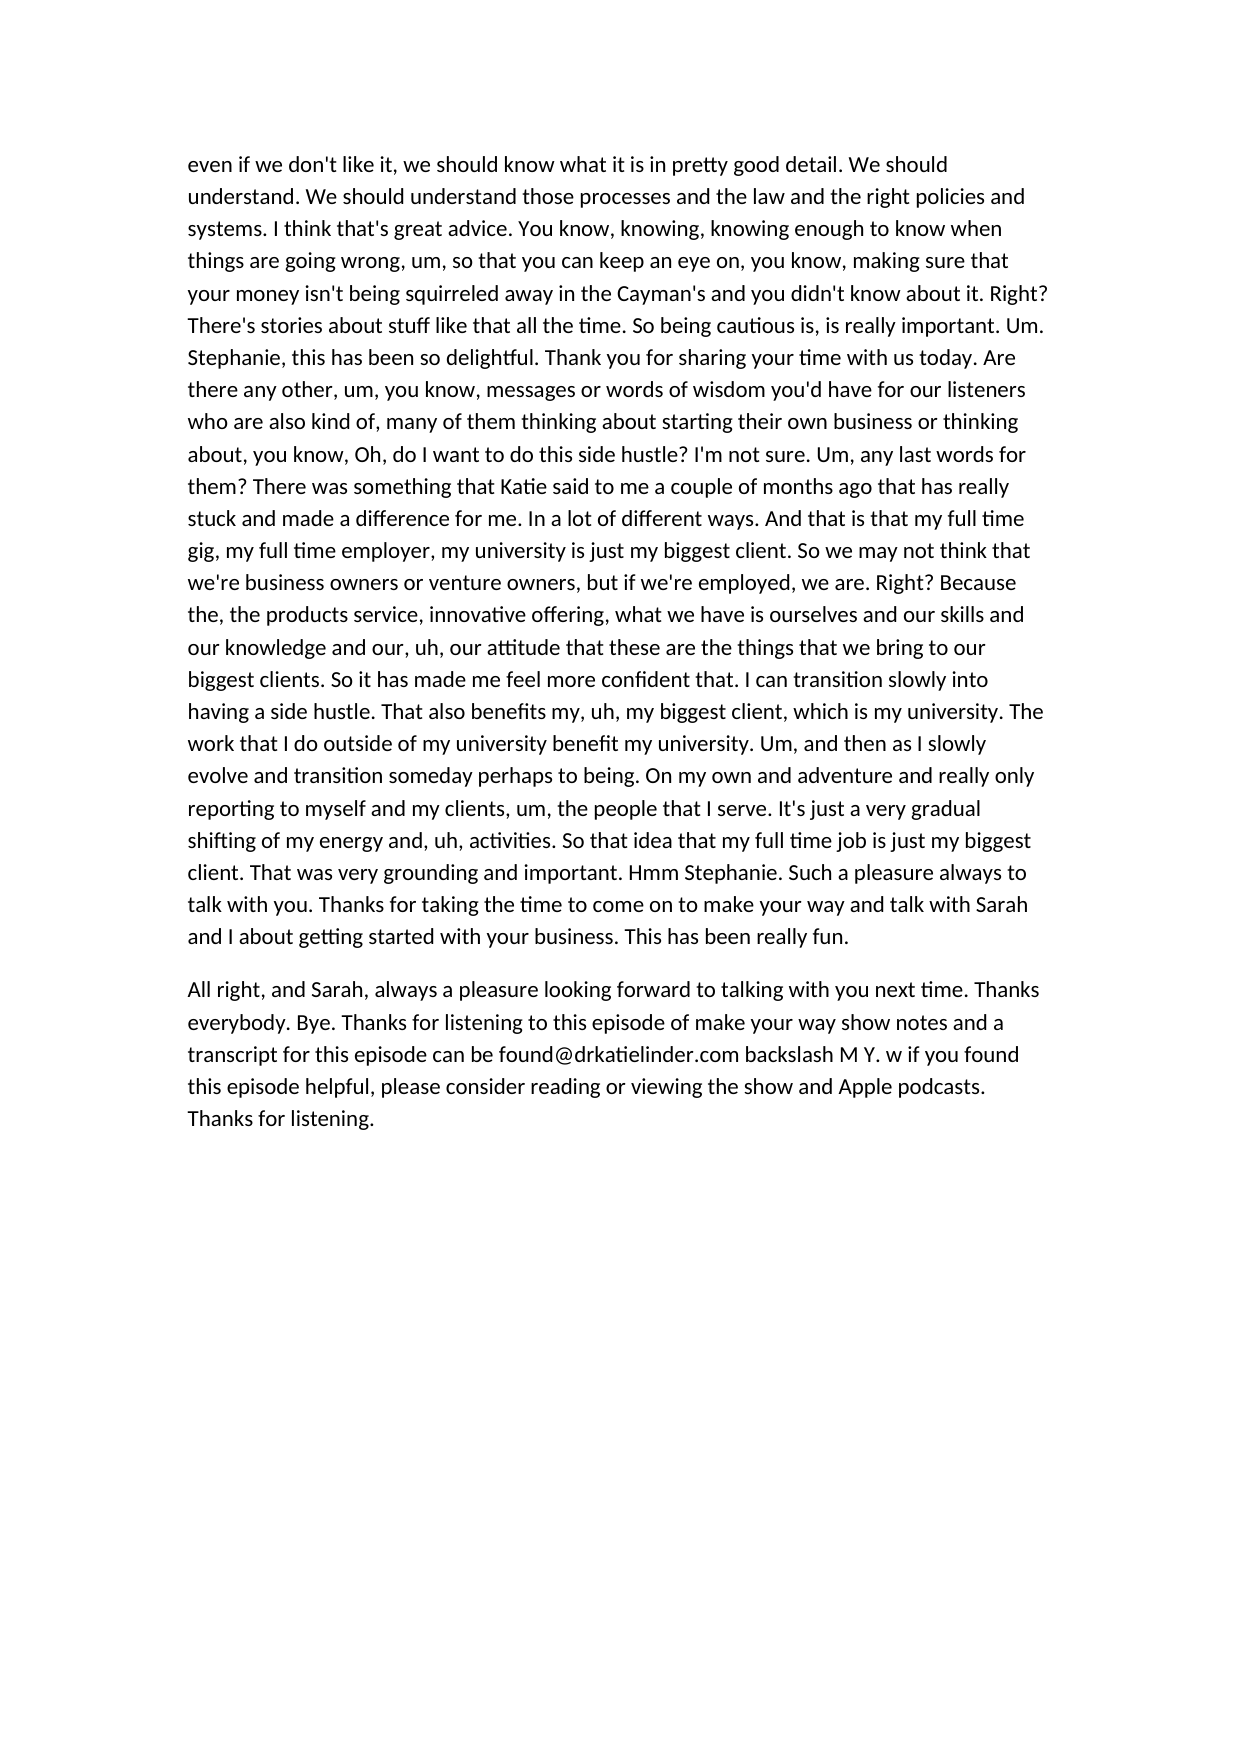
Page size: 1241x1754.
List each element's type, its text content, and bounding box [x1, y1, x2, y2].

text All right, and Sarah, always a pleasure looking forward to talking with you next time. Thanks everybody. Bye. Thanks for listening to this episode of make your way show notes and a transcript for this episode can be found@drkatielinder.com backslash M Y. w if you found this episode helpful, please consider reading or viewing the show and Apple podcasts. Thanks for listening. [187, 976, 1053, 1132]
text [187, 150, 1053, 951]
